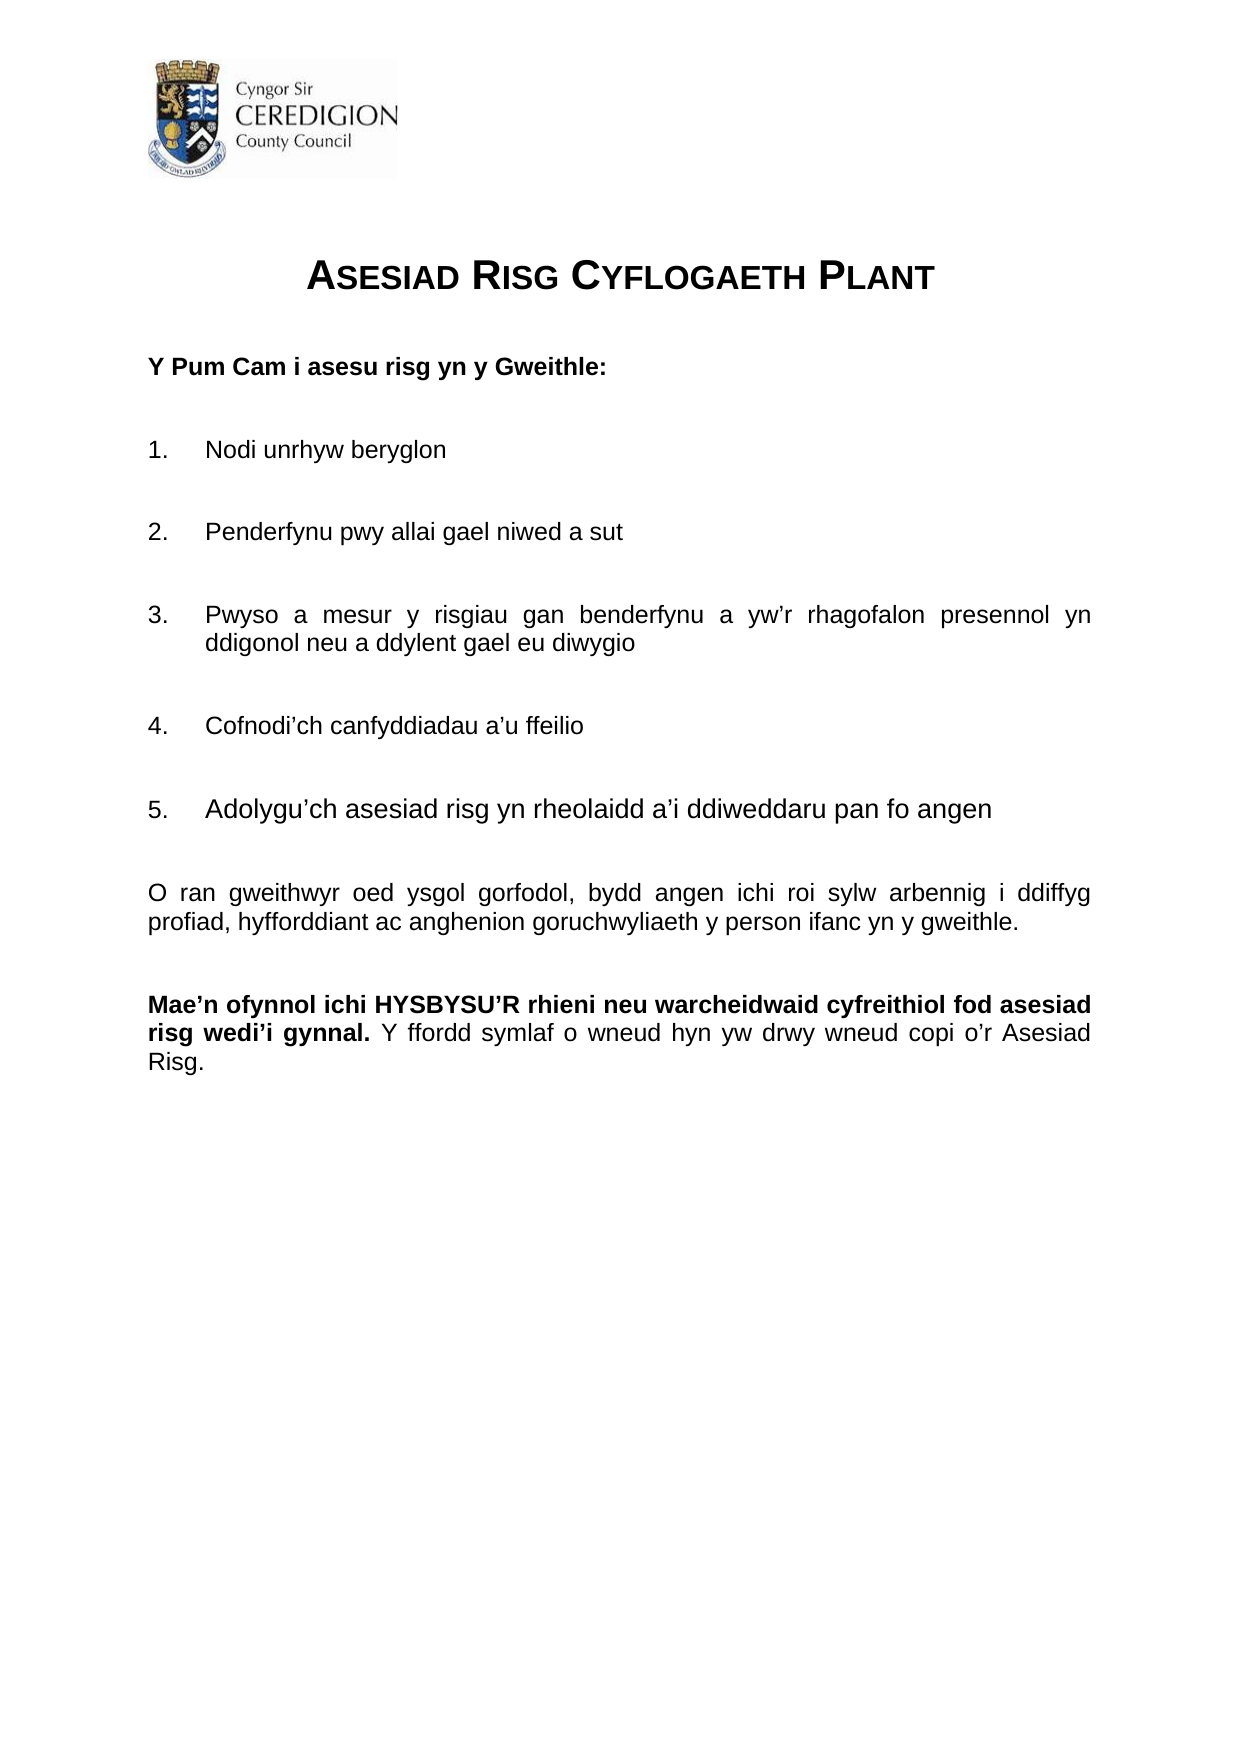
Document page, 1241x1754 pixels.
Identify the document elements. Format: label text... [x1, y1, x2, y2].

text Asesiad Risg Cyflogaeth Plant [148, 250, 1092, 298]
list Adolygu’ch asesiad risg yn rheolaidd a’i ddiweddaru pan fo angen [148, 793, 1092, 824]
picture [147, 59, 398, 179]
text O ran gweithwyr oed ysgol gorfodol, bydd angen ichi roi sylw arbennig i ddiffyg profiad, hyfforddiant ac anghenion goruchwyliaeth y person ifanc yn y gweithle. [148, 878, 1092, 936]
list Nodi unrhyw beryglon [148, 434, 1092, 463]
list Penderfynu pwy allai gael niwed a sut [148, 517, 1092, 546]
list Pwyso a mesur y risgiau gan benderfynu a yw’r rhagofalon presennol yn ddigonol neu a ddylent gael eu diwygio [148, 599, 1092, 657]
text Mae’n ofynnol ichi HYSBYSU’R rhieni neu warcheidwaid cyfreithiol fod asesiad risg wedi’i gynnal. Y ffordd symlaf o wneud hyn yw drwy wneud copi o’r Asesiad Risg. [148, 989, 1092, 1076]
list Cofnodi’ch canfyddiadau a’u ffeilio [148, 711, 1092, 739]
text Y Pum Cam i asesu risg yn y Gweithle: [148, 352, 1092, 381]
